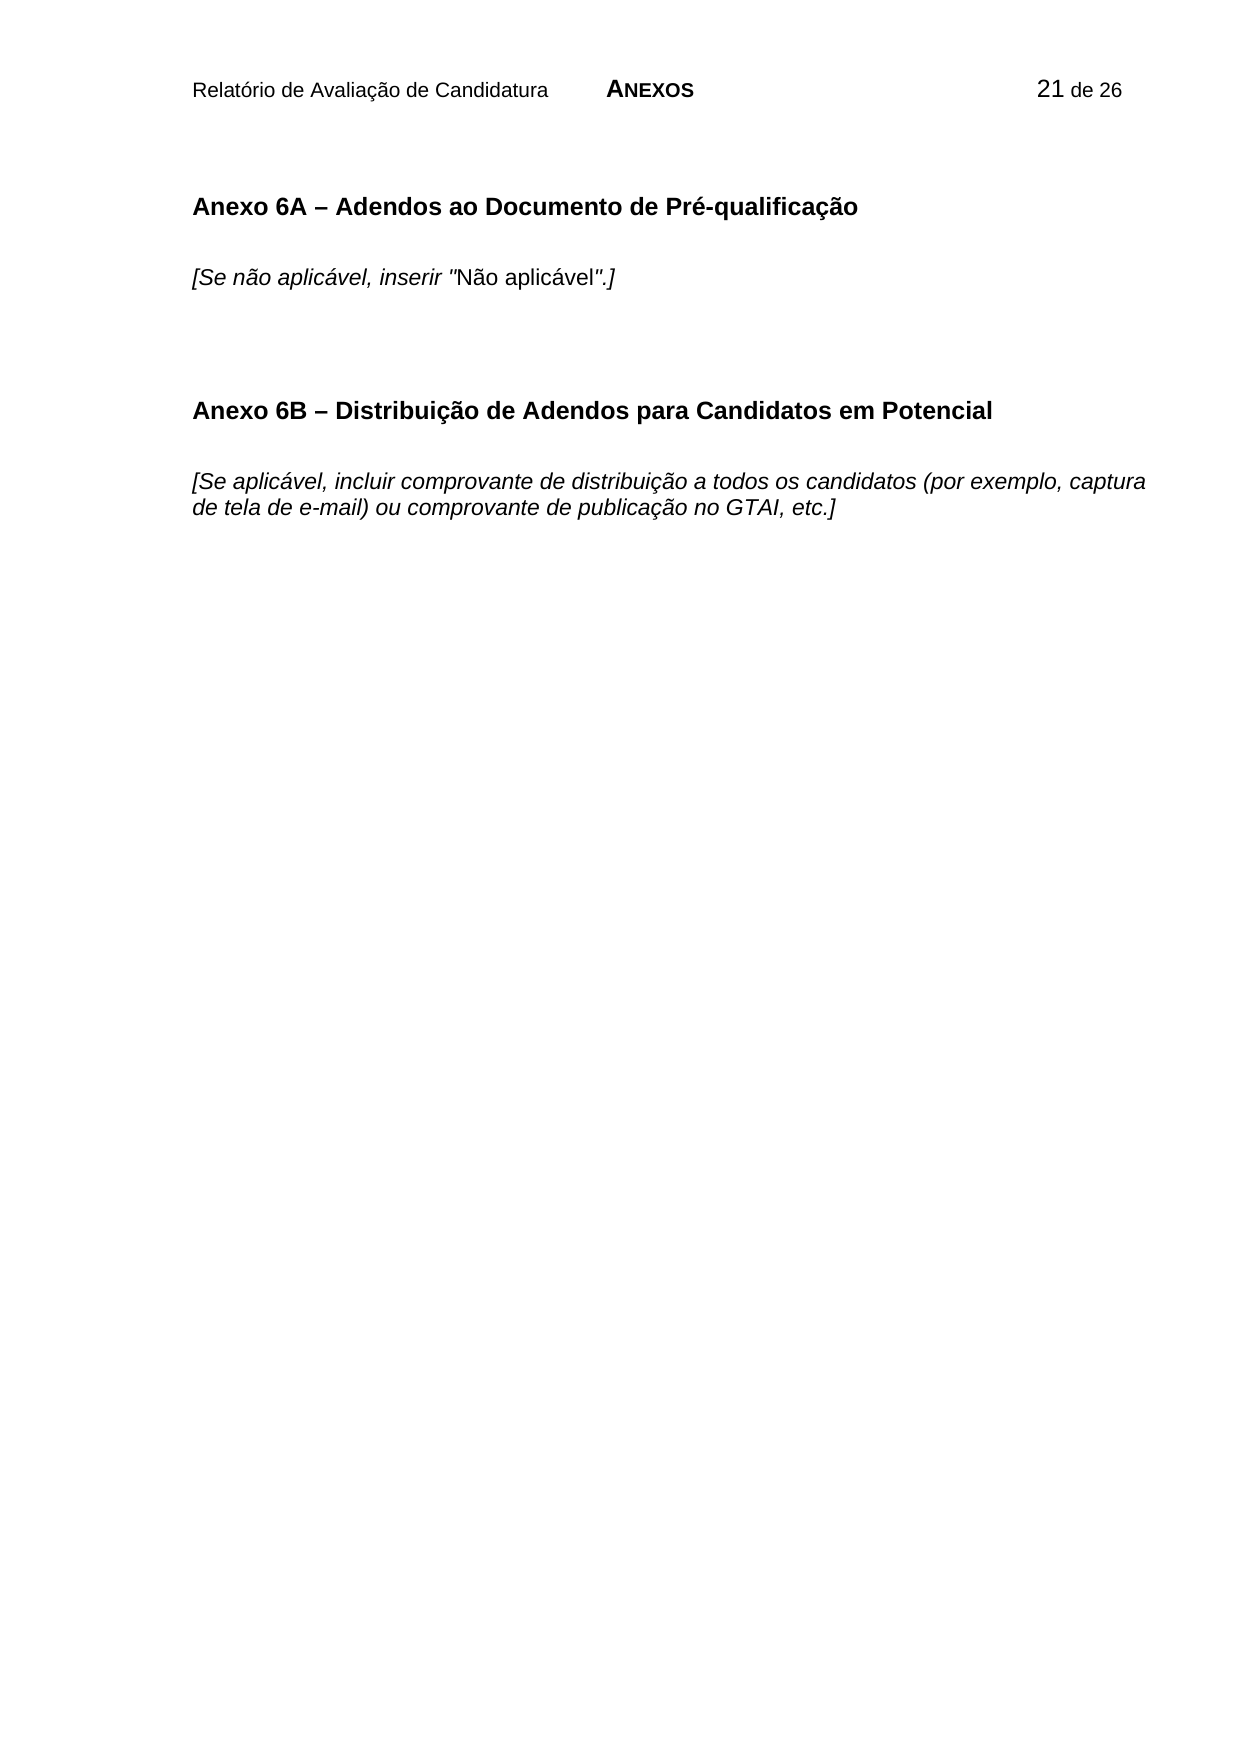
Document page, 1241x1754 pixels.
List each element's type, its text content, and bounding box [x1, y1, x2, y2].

text [Se aplicável, incluir comprovante de distribuição a todos os candidatos (por exemplo, captura de tela de e-mail) ou comprovante de publicação no GTAI, etc.] [192, 468, 1152, 521]
subtitle Anexo 6B – Distribuição de Adendos para Candidatos em Potencial [192, 396, 1152, 425]
subtitle Anexo 6A – Adendos ao Documento de Pré-qualificação [192, 192, 1152, 221]
text [Se não aplicável, inserir "Não aplicável".] [192, 264, 1152, 291]
